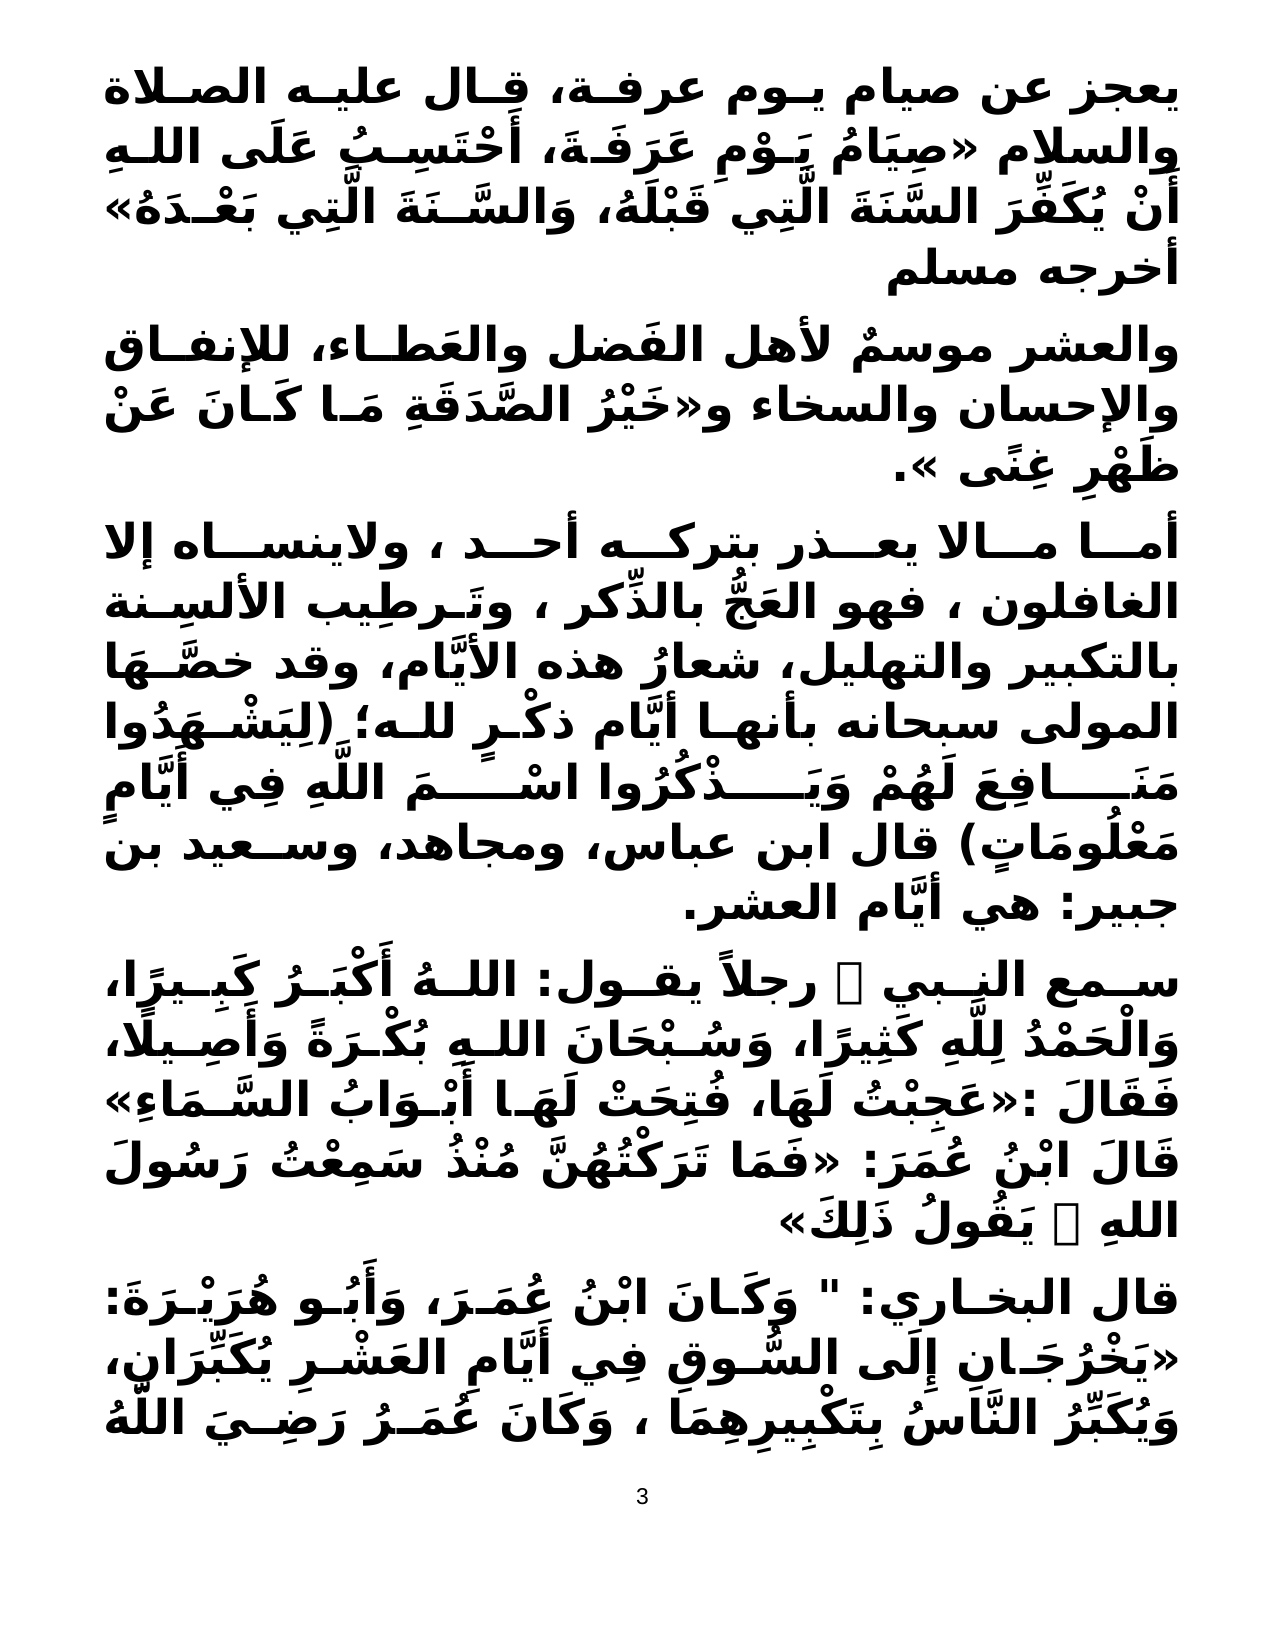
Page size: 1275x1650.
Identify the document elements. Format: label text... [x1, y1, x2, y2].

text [103, 59, 1181, 296]
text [103, 1270, 1181, 1446]
text سمع النبي رجلاً يقول: اللهُ أَكْبَرُ كَبِيرًا، وَالْحَمْدُ لِلَّهِ كَثِيرًا، وَسُبْحَانَ اللهِ بُكْرَةً وَأَصِيلًا، فَقَالَ :«عَجِبْتُ لَهَا، فُتِحَتْ لَهَا أَبْوَابُ السَّمَاءِ» قَالَ ابْنُ عُمَرَ: «فَمَا تَرَكْتُهُنَّ مُنْذُ سَمِعْتُ رَسُولَ اللهِ يَقُولُ ذَلِكَ» [103, 952, 1181, 1249]
text والعشر موسمٌ لأهل الفَضل والعَطاء، للإنفاق والإحسان والسخاء و«خَيْرُ الصَّدَقَةِ مَا كَانَ عَنْ ظَهْرِ غِنًى ». [103, 317, 1181, 493]
text أما مالا يعذر بتركه أحد ، ولاينساه إلا الغافلون ، فهو العَجُّ بالذِّكر ، وتَرطِيب الألسِنة بالتكبير والتهليل، شعارُ هذه الأيَّام، وقد خصَّهَا المولى سبحانه بأنها أيَّام ذكْرٍ لله؛ (لِيَشْهَدُوا مَنَافِعَ لَهُمْ وَيَذْكُرُوا اسْمَ اللَّهِ فِي أَيَّامٍ مَعْلُومَاتٍ) قال ابن عباس، ومجاهد، وسعيد بن جبير: هي أيَّام العشر. [103, 514, 1181, 931]
